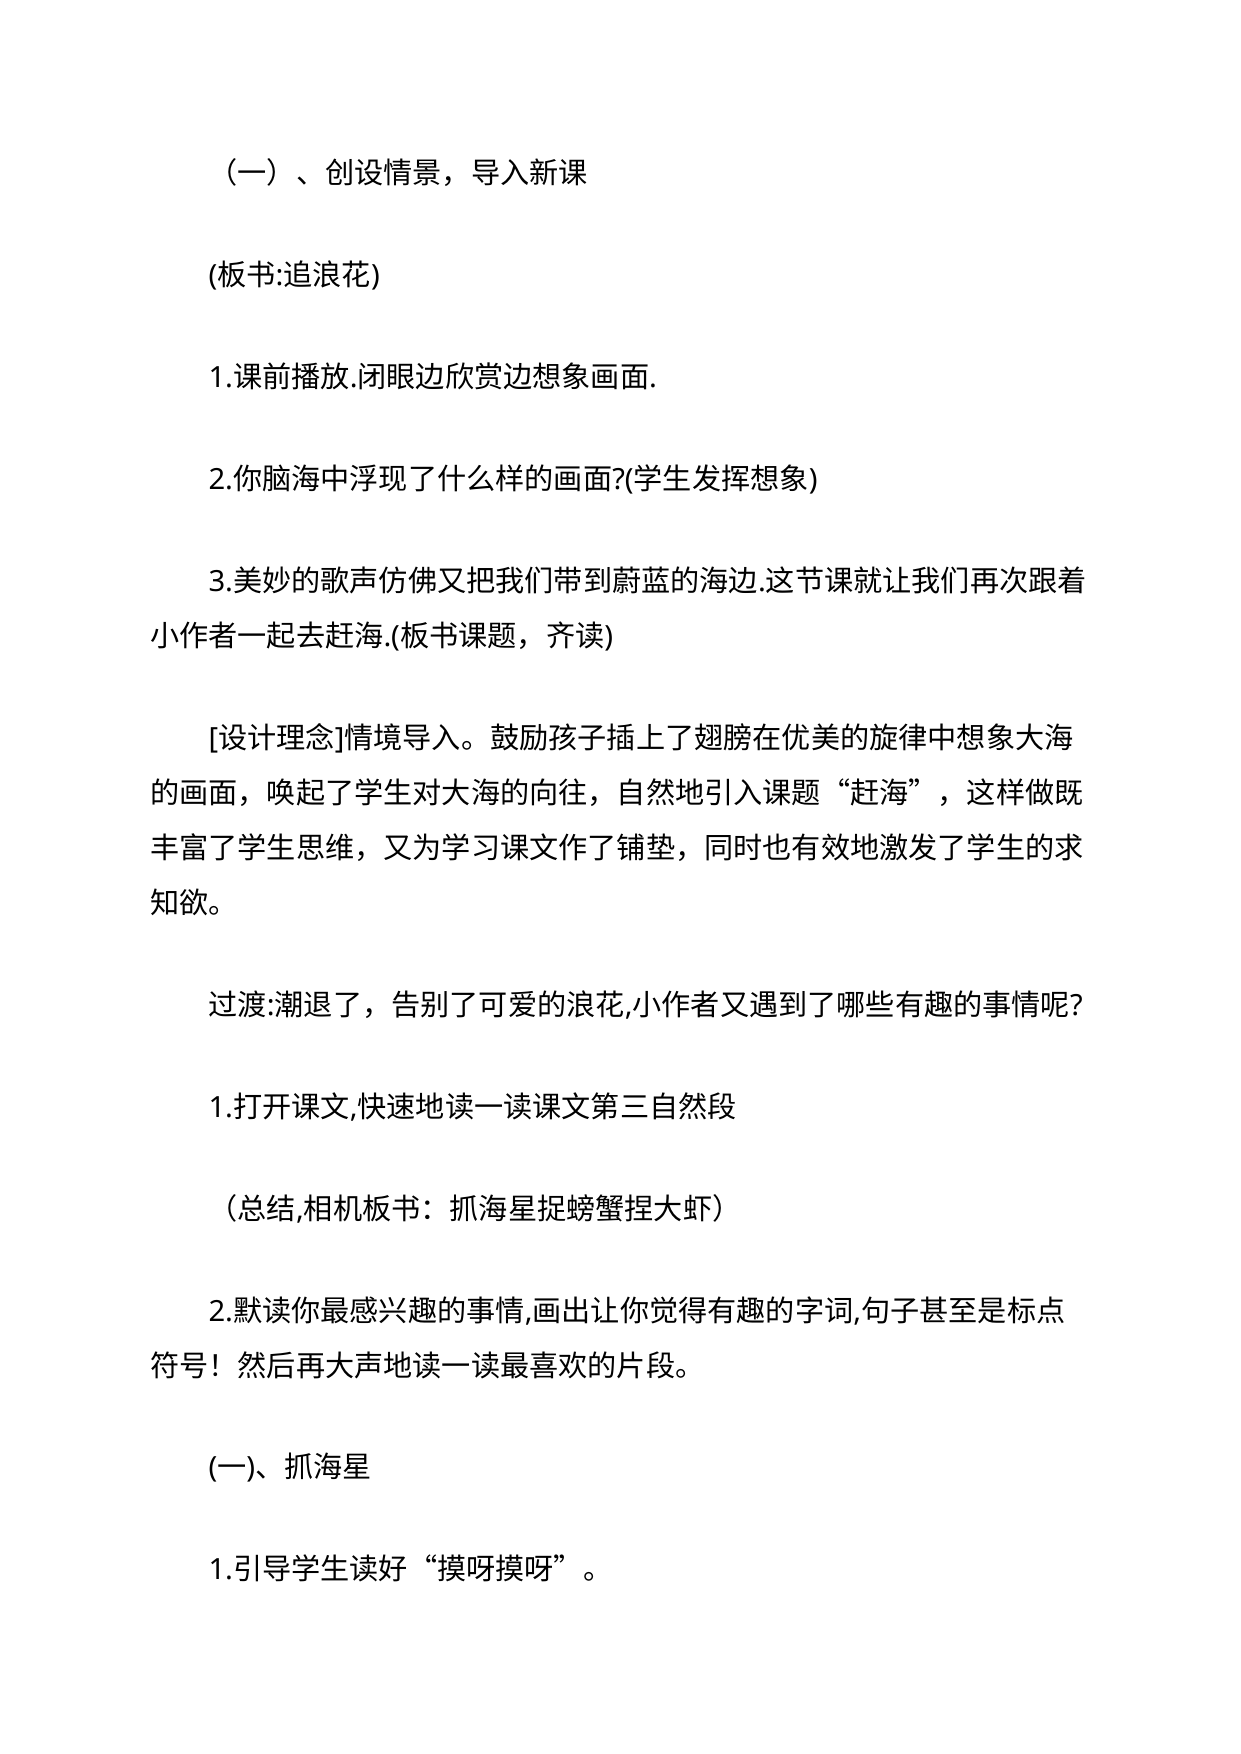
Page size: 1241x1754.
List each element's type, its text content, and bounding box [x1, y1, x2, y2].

text （一）、创设情景，导入新课 [150, 150, 1090, 192]
text 2.你脑海中浮现了什么样的画面?(学生发挥想象) [150, 456, 1090, 498]
text （总结,相机板书：抓海星捉螃蟹捏大虾） [150, 1185, 1090, 1228]
text (板书:追浪花) [150, 252, 1090, 294]
text 3.美妙的歌声仿佛又把我们带到蔚蓝的海边.这节课就让我们再次跟着小作者一起去赶海.(板书课题，齐读) [150, 558, 1090, 655]
text 1.课前播放.闭眼边欣赏边想象画面. [150, 354, 1090, 396]
text [设计理念]情境导入。鼓励孩子插上了翅膀在优美的旋律中想象大海的画面，唤起了学生对大海的向往，自然地引入课题“赶海”，这样做既丰富了学生思维，又为学习课文作了铺垫，同时也有效地激发了学生的求知欲。 [150, 715, 1090, 922]
text (一)、抓海星 [150, 1444, 1090, 1486]
text 过渡:潮退了，告别了可爱的浪花,小作者又遇到了哪些有趣的事情呢? [150, 981, 1090, 1024]
text 1.引导学生读好“摸呀摸呀”。 [150, 1546, 1090, 1588]
text 1.打开课文,快速地读一读课文第三自然段 [150, 1083, 1090, 1126]
text 2.默读你最感兴趣的事情,画出让你觉得有趣的字词,句子甚至是标点符号！然后再大声地读一读最喜欢的片段。 [150, 1287, 1090, 1384]
